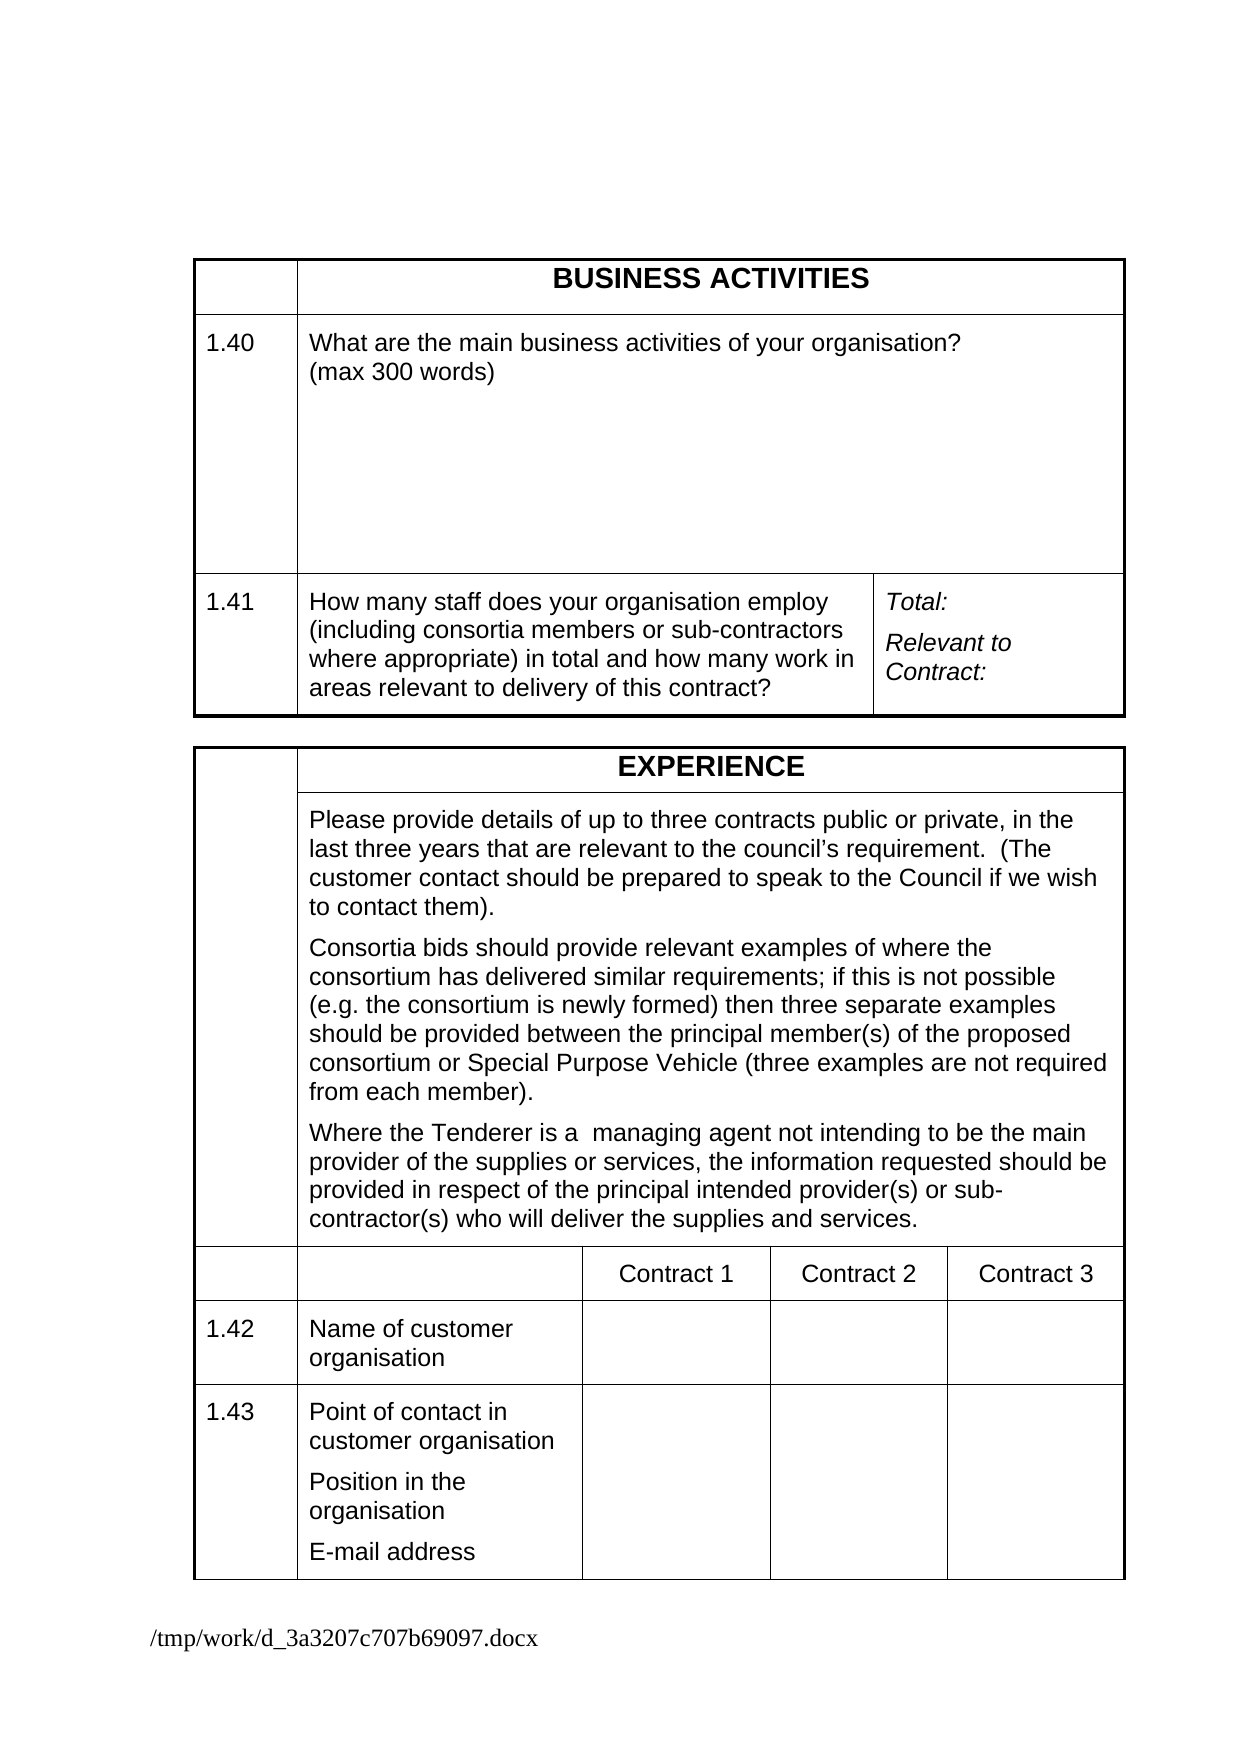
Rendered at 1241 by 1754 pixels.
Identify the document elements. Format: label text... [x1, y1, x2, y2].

table_cell [948, 1301, 1123, 1384]
table_cell [583, 1385, 770, 1579]
table_cell [583, 1301, 770, 1384]
table_cell Name of customer organisation [298, 1301, 582, 1384]
table_cell 1.40 [196, 315, 297, 573]
table_cell 1.41 [196, 574, 297, 714]
table_cell Contract 3 [948, 1247, 1123, 1300]
table_header EXPERIENCE [298, 749, 1123, 792]
table_cell [298, 1247, 582, 1300]
table_cell Total: Relevant to Contract: [874, 574, 1123, 714]
table_cell How many staff does your organisation employ (including consortia members or sub-contractors where appropriate) in total and how many work in areas relevant to delivery of this contract? [298, 574, 873, 714]
table_cell [771, 1301, 947, 1384]
table_cell 1.43 [196, 1385, 297, 1579]
table_header [196, 261, 297, 314]
table_cell Contract 2 [771, 1247, 947, 1300]
table_cell [771, 1385, 947, 1579]
table_cell [948, 1385, 1123, 1579]
table_cell Please provide details of up to three contracts public or private, in the last three years that are relevant to the council’s requirement. (The customer contact should be prepared to speak to the Council if we wish to contact them). Consortia bids should provide relevant examples of where the consortium has delivered similar requirements; if this is not possible (e.g. the consortium is newly formed) then three separate examples should be provided between the principal member(s) of the proposed consortium or Special Purpose Vehicle (three examples are not required from each member). Where the Tenderer is a managing agent not intending to be the main provider of the supplies or services, the information requested should be provided in respect of the principal intended provider(s) or sub-contractor(s) who will deliver the supplies and services. [298, 793, 1123, 1246]
table_cell Contract 1 [583, 1247, 770, 1300]
table_cell [196, 1247, 297, 1300]
table_header BUSINESS ACTIVITIES [298, 261, 1123, 314]
table_cell Point of contact in customer organisation Position in the organisation E-mail address [298, 1385, 582, 1579]
table_cell What are the main business activities of your organisation? (max 300 words) [298, 315, 1123, 573]
table_cell 1.42 [196, 1301, 297, 1384]
table_header [196, 749, 297, 1246]
